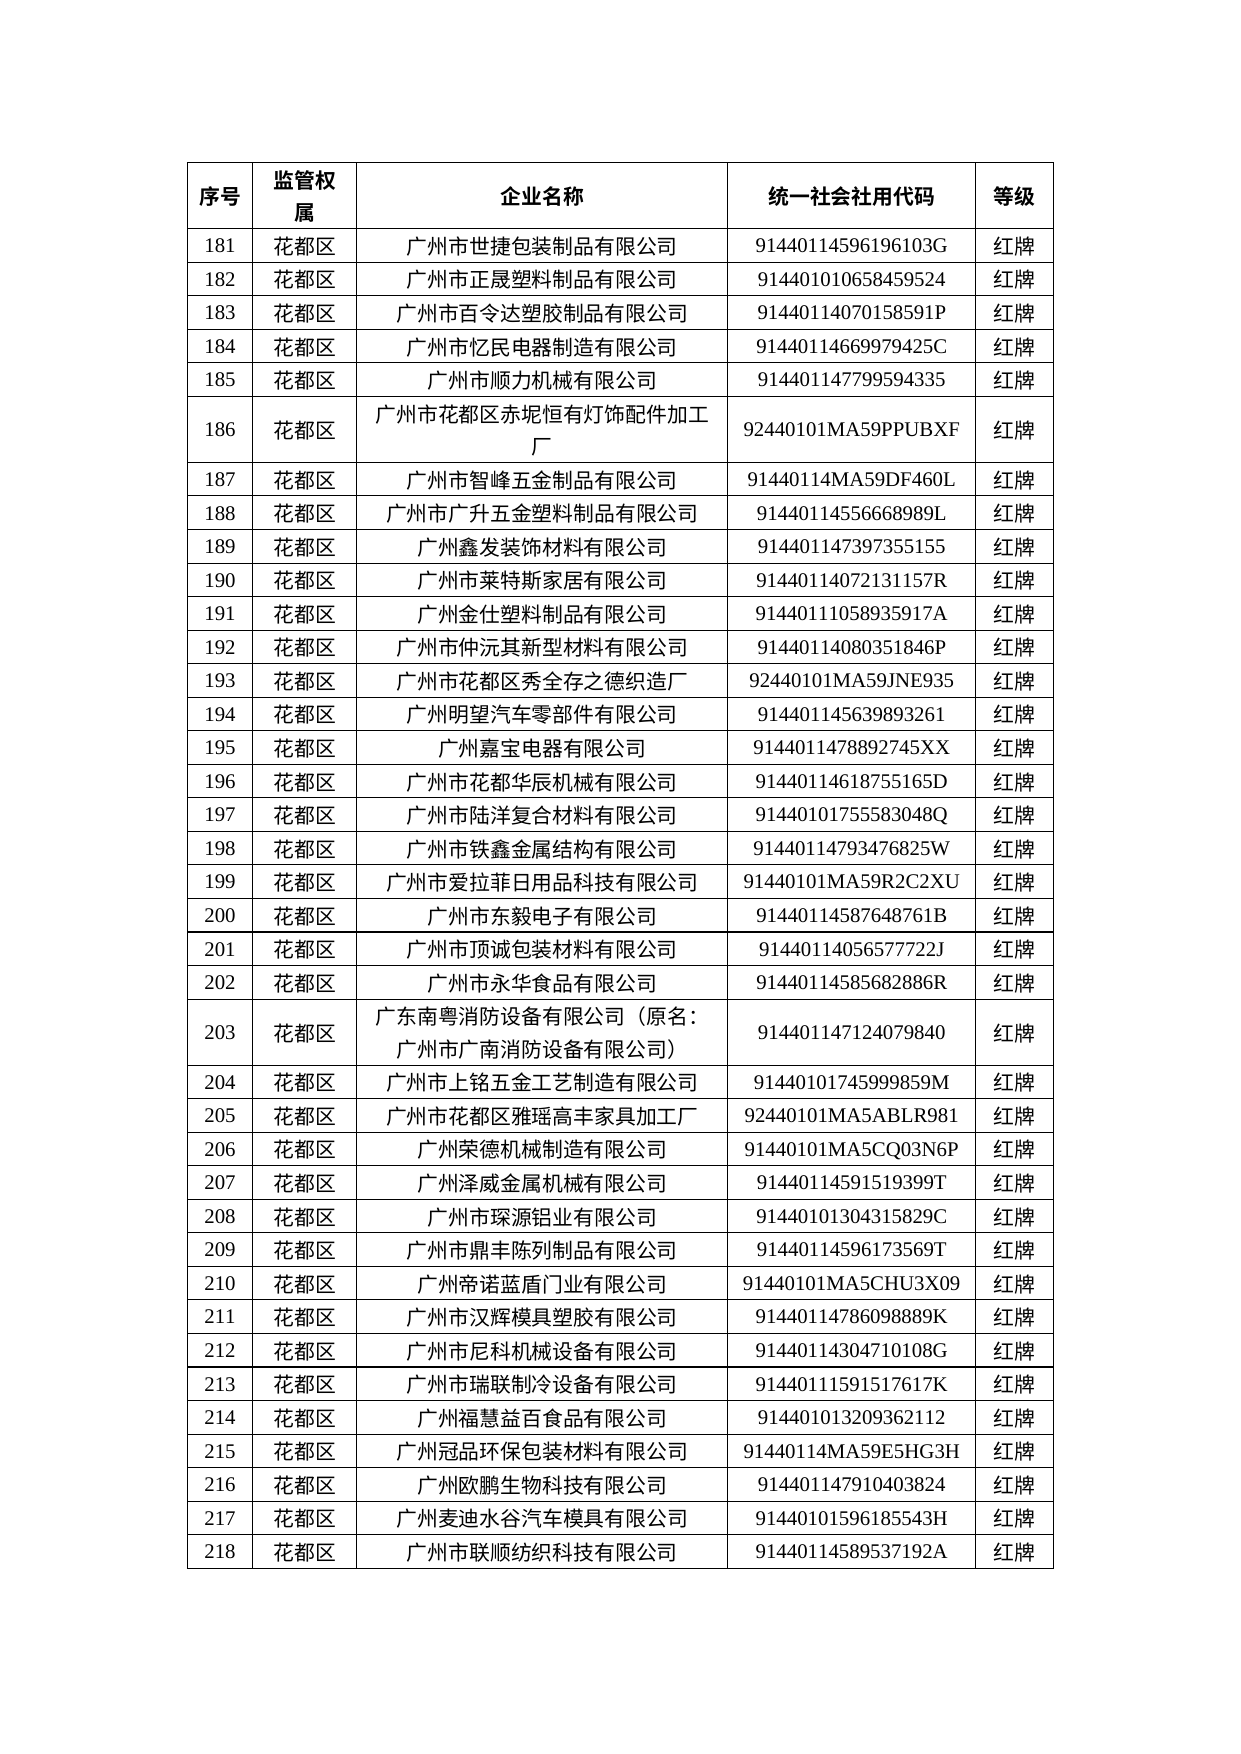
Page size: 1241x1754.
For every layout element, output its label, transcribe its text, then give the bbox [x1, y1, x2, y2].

table_cell 207 [188, 1166, 252, 1199]
table_cell 91440114669979425C [728, 330, 975, 362]
table_cell 红牌 [976, 832, 1053, 864]
table_cell 91440101745999859M [728, 1066, 975, 1098]
table_cell 红牌 [976, 530, 1053, 562]
table_cell 红牌 [976, 1468, 1053, 1501]
table_cell 花都区 [253, 1502, 356, 1534]
table_cell 花都区 [253, 296, 356, 329]
table_cell 花都区 [253, 1000, 356, 1064]
table_cell 9144011478892745XX [728, 731, 975, 764]
table_cell 202 [188, 966, 252, 998]
table_cell 92440101MA59JNE935 [728, 664, 975, 697]
table_cell 914401013209362112 [728, 1401, 975, 1433]
table_cell 花都区 [253, 229, 356, 262]
table_cell 92440101MA59PPUBXF [728, 397, 975, 462]
table_cell 213 [188, 1368, 252, 1400]
table_cell 189 [188, 530, 252, 562]
table_cell 185 [188, 363, 252, 396]
table_cell 187 [188, 463, 252, 495]
table_cell 花都区 [253, 832, 356, 864]
table_cell 广州市尼科机械设备有限公司 [357, 1334, 727, 1366]
table_cell 914401145639893261 [728, 698, 975, 730]
table_cell 花都区 [253, 1468, 356, 1501]
table_cell 211 [188, 1300, 252, 1333]
table_cell 红牌 [976, 1233, 1053, 1266]
table_cell 广州市顺力机械有限公司 [357, 363, 727, 396]
table_cell 91440114596173569T [728, 1233, 975, 1266]
table_cell 205 [188, 1099, 252, 1132]
table_cell 广州市瑞联制冷设备有限公司 [357, 1368, 727, 1400]
table_cell 花都区 [253, 933, 356, 965]
table_cell 914401147397355155 [728, 530, 975, 562]
table_cell 花都区 [253, 966, 356, 998]
table_cell 91440101755583048Q [728, 798, 975, 831]
table_header 统一社会社用代码 [728, 163, 975, 228]
table_cell 广州市陆洋复合材料有限公司 [357, 798, 727, 831]
table_cell 200 [188, 899, 252, 931]
table_cell 红牌 [976, 229, 1053, 262]
table_cell 广州麦迪水谷汽车模具有限公司 [357, 1502, 727, 1534]
table_cell 197 [188, 798, 252, 831]
table_cell 广州冠品环保包装材料有限公司 [357, 1435, 727, 1467]
table_cell 91440114MA59DF460L [728, 463, 975, 495]
table_cell 红牌 [976, 1368, 1053, 1400]
table_cell 广州荣德机械制造有限公司 [357, 1133, 727, 1165]
table_cell 212 [188, 1334, 252, 1366]
table_header 监管权属 [253, 163, 356, 228]
table_cell 红牌 [976, 1267, 1053, 1299]
table_cell 广州市花都区赤坭恒有灯饰配件加工厂 [357, 397, 727, 462]
table_cell 红牌 [976, 1166, 1053, 1199]
table_header 等级 [976, 163, 1053, 228]
table_cell 红牌 [976, 731, 1053, 764]
table_cell 广州市联顺纺织科技有限公司 [357, 1535, 727, 1568]
table_cell 花都区 [253, 899, 356, 931]
table_cell 206 [188, 1133, 252, 1165]
table_cell 91440114080351846P [728, 631, 975, 663]
table_cell 216 [188, 1468, 252, 1501]
table_cell 花都区 [253, 263, 356, 295]
table_cell 203 [188, 1000, 252, 1064]
table_cell 广东南粤消防设备有限公司（原名：广州市广南消防设备有限公司） [357, 1000, 727, 1064]
table_cell 广州市花都区秀全存之德织造厂 [357, 664, 727, 697]
table_cell 花都区 [253, 1233, 356, 1266]
table_cell 广州泽威金属机械有限公司 [357, 1166, 727, 1199]
table_cell 红牌 [976, 597, 1053, 629]
table_cell 花都区 [253, 1435, 356, 1467]
table_cell 红牌 [976, 1334, 1053, 1366]
table_cell 红牌 [976, 263, 1053, 295]
table_cell 214 [188, 1401, 252, 1433]
table_cell 广州市莱特斯家居有限公司 [357, 564, 727, 596]
table_cell 215 [188, 1435, 252, 1467]
table_cell 花都区 [253, 463, 356, 495]
table_cell 广州市仲沅其新型材料有限公司 [357, 631, 727, 663]
table_cell 花都区 [253, 1334, 356, 1366]
table_cell 91440114589537192A [728, 1535, 975, 1568]
table_cell 218 [188, 1535, 252, 1568]
table_cell 91440114793476825W [728, 832, 975, 864]
table_cell 红牌 [976, 765, 1053, 797]
table_cell 91440114304710108G [728, 1334, 975, 1366]
table_cell 广州市上铭五金工艺制造有限公司 [357, 1066, 727, 1098]
table_cell 广州市智峰五金制品有限公司 [357, 463, 727, 495]
table_cell 217 [188, 1502, 252, 1534]
table_cell 广州市世捷包装制品有限公司 [357, 229, 727, 262]
table_cell 红牌 [976, 1435, 1053, 1467]
table_cell 红牌 [976, 1401, 1053, 1433]
table_cell 花都区 [253, 631, 356, 663]
table_cell 花都区 [253, 698, 356, 730]
table_cell 红牌 [976, 631, 1053, 663]
table_cell 红牌 [976, 363, 1053, 396]
table_cell 91440114MA59E5HG3H [728, 1435, 975, 1467]
table_cell 广州市琛源铝业有限公司 [357, 1200, 727, 1232]
table_cell 红牌 [976, 1300, 1053, 1333]
table_cell 91440111591517617K [728, 1368, 975, 1400]
table_cell 210 [188, 1267, 252, 1299]
table_cell 花都区 [253, 363, 356, 396]
table_cell 91440101MA5CQ03N6P [728, 1133, 975, 1165]
table_cell 红牌 [976, 933, 1053, 965]
table_cell 花都区 [253, 397, 356, 462]
table_cell 91440101304315829C [728, 1200, 975, 1232]
table_cell 183 [188, 296, 252, 329]
table_cell 红牌 [976, 296, 1053, 329]
table_cell 红牌 [976, 1200, 1053, 1232]
table_cell 花都区 [253, 1099, 356, 1132]
table_cell 花都区 [253, 1401, 356, 1433]
table_cell 红牌 [976, 330, 1053, 362]
table_cell 红牌 [976, 966, 1053, 998]
table_cell 204 [188, 1066, 252, 1098]
table_cell 广州市永华食品有限公司 [357, 966, 727, 998]
table_cell 91440114585682886R [728, 966, 975, 998]
table_cell 182 [188, 263, 252, 295]
table_cell 201 [188, 933, 252, 965]
table_header 序号 [188, 163, 252, 228]
table_cell 花都区 [253, 1066, 356, 1098]
table_cell 红牌 [976, 1066, 1053, 1098]
table_cell 红牌 [976, 397, 1053, 462]
table_cell 198 [188, 832, 252, 864]
table_cell 红牌 [976, 664, 1053, 697]
table_cell 194 [188, 698, 252, 730]
table_cell 广州市爱拉菲日用品科技有限公司 [357, 865, 727, 898]
table_cell 红牌 [976, 564, 1053, 596]
table_cell 花都区 [253, 1368, 356, 1400]
table_cell 红牌 [976, 496, 1053, 529]
table_cell 广州市忆民电器制造有限公司 [357, 330, 727, 362]
table_cell 208 [188, 1200, 252, 1232]
table_cell 91440114070158591P [728, 296, 975, 329]
table_cell 广州市百令达塑胶制品有限公司 [357, 296, 727, 329]
table_cell 红牌 [976, 463, 1053, 495]
table_cell 186 [188, 397, 252, 462]
table_cell 91440114596196103G [728, 229, 975, 262]
table_cell 花都区 [253, 1300, 356, 1333]
table_cell 广州福慧益百食品有限公司 [357, 1401, 727, 1433]
table_cell 广州市汉辉模具塑胶有限公司 [357, 1300, 727, 1333]
table_cell 花都区 [253, 798, 356, 831]
table_cell 914401147910403824 [728, 1468, 975, 1501]
table_cell 91440114786098889K [728, 1300, 975, 1333]
table_cell 花都区 [253, 530, 356, 562]
table_cell 红牌 [976, 1000, 1053, 1064]
table_cell 广州帝诺蓝盾门业有限公司 [357, 1267, 727, 1299]
table_cell 红牌 [976, 899, 1053, 931]
table_cell 192 [188, 631, 252, 663]
table_cell 广州金仕塑料制品有限公司 [357, 597, 727, 629]
table_cell 红牌 [976, 865, 1053, 898]
table_cell 914401147124079840 [728, 1000, 975, 1064]
table_cell 广州市东毅电子有限公司 [357, 899, 727, 931]
table_cell 199 [188, 865, 252, 898]
table_cell 91440101596185543H [728, 1502, 975, 1534]
table_cell 红牌 [976, 1133, 1053, 1165]
table_cell 广州欧鹏生物科技有限公司 [357, 1468, 727, 1501]
table_cell 181 [188, 229, 252, 262]
table_cell 花都区 [253, 597, 356, 629]
table_cell 花都区 [253, 664, 356, 697]
table_cell 193 [188, 664, 252, 697]
table_cell 花都区 [253, 1267, 356, 1299]
table_cell 184 [188, 330, 252, 362]
table_cell 广州市花都区雅瑶高丰家具加工厂 [357, 1099, 727, 1132]
table_cell 广州鑫发装饰材料有限公司 [357, 530, 727, 562]
table_cell 广州市花都华辰机械有限公司 [357, 765, 727, 797]
table_cell 91440114587648761B [728, 899, 975, 931]
table_cell 914401010658459524 [728, 263, 975, 295]
table_cell 花都区 [253, 1200, 356, 1232]
table_cell 广州市广升五金塑料制品有限公司 [357, 496, 727, 529]
table_cell 91440111058935917A [728, 597, 975, 629]
table_cell 红牌 [976, 798, 1053, 831]
table_cell 190 [188, 564, 252, 596]
table_cell 花都区 [253, 1133, 356, 1165]
table_cell 红牌 [976, 1502, 1053, 1534]
table_cell 914401147799594335 [728, 363, 975, 396]
table_cell 花都区 [253, 1535, 356, 1568]
table_cell 广州明望汽车零部件有限公司 [357, 698, 727, 730]
table_cell 91440114618755165D [728, 765, 975, 797]
table_cell 196 [188, 765, 252, 797]
table_header 企业名称 [357, 163, 727, 228]
table_cell 花都区 [253, 330, 356, 362]
table_cell 191 [188, 597, 252, 629]
table_cell 广州市铁鑫金属结构有限公司 [357, 832, 727, 864]
table_cell 广州嘉宝电器有限公司 [357, 731, 727, 764]
table_cell 红牌 [976, 1099, 1053, 1132]
table_cell 花都区 [253, 496, 356, 529]
table_cell 花都区 [253, 564, 356, 596]
table_cell 花都区 [253, 865, 356, 898]
table_cell 花都区 [253, 731, 356, 764]
table_cell 广州市鼎丰陈列制品有限公司 [357, 1233, 727, 1266]
table_cell 91440114056577722J [728, 933, 975, 965]
table_cell 广州市正晟塑料制品有限公司 [357, 263, 727, 295]
table_cell 红牌 [976, 1535, 1053, 1568]
table_cell 92440101MA5ABLR981 [728, 1099, 975, 1132]
table_cell 91440114591519399T [728, 1166, 975, 1199]
table_cell 91440114072131157R [728, 564, 975, 596]
table_cell 195 [188, 731, 252, 764]
table_cell 91440114556668989L [728, 496, 975, 529]
table_cell 花都区 [253, 765, 356, 797]
table_cell 209 [188, 1233, 252, 1266]
table_cell 红牌 [976, 698, 1053, 730]
table_cell 91440101MA5CHU3X09 [728, 1267, 975, 1299]
table_cell 广州市顶诚包装材料有限公司 [357, 933, 727, 965]
table_cell 91440101MA59R2C2XU [728, 865, 975, 898]
table_cell 188 [188, 496, 252, 529]
table_cell 花都区 [253, 1166, 356, 1199]
